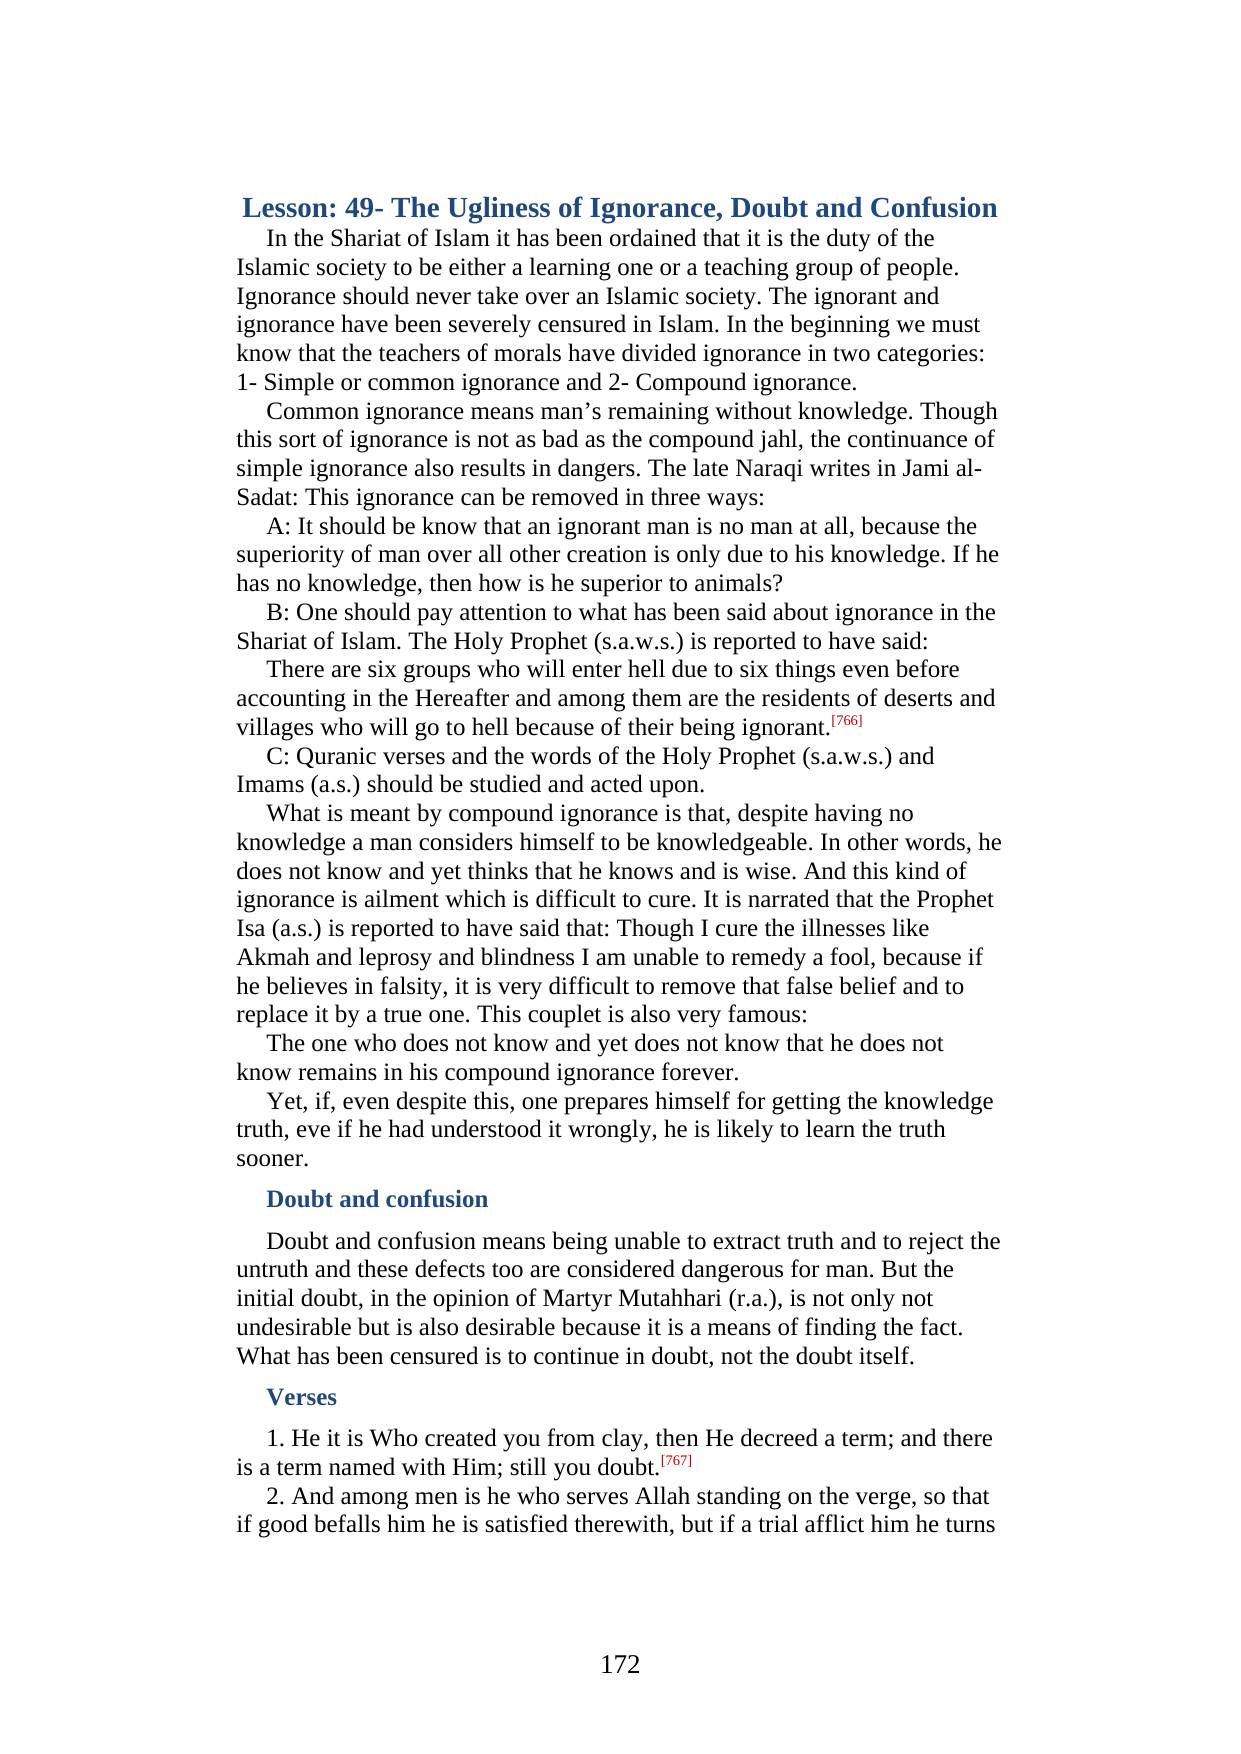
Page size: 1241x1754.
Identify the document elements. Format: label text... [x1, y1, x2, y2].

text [236, 1481, 1004, 1538]
text In the Shariat of Islam it has been ordained that it is the duty of the Islamic society to be either a learning one or a teaching group of people. Ignorance should never take over an Islamic society. The ignorant and ignorance have been severely censured in Islam. In the beginning we must know that the teachers of morals have divided ignorance in two categories: 1- Simple or common ignorance and 2- Compound ignorance. [236, 223, 1004, 396]
text What is meant by compound ignorance is that, despite having no knowledge a man considers himself to be knowledgeable. In other words, he does not know and yet thinks that he knows and is wise. And this kind of ignorance is ailment which is difficult to cure. It is narrated that the Prophet Isa (a.s.) is reported to have said that: Though I cure the illnesses like Akmah and leprosy and blindness I am unable to remedy a fool, because if he believes in falsity, it is very difficult to remove that false belief and to replace it by a true one. This couplet is also very famous: [236, 798, 1004, 1028]
subtitle Verses [236, 1382, 1004, 1411]
subtitle Doubt and confusion [236, 1184, 1004, 1213]
text Doubt and confusion means being unable to extract truth and to reject the untruth and these defects too are considered dangerous for man. But the initial doubt, in the opinion of Martyr Mutahhari (r.a.), is not only not undesirable but is also desirable because it is a means of finding the fact. What has been censured is to continue in doubt, not the doubt itself. [236, 1226, 1004, 1369]
text There are six groups who will enter hell due to six things even before accounting in the Hereafter and among them are the residents of deserts and villages who will go to hell because of their being ignorant.[766] [236, 654, 1004, 741]
text C: Quranic verses and the words of the Holy Prophet (s.a.w.s.) and Imams (a.s.) should be studied and acted upon. [236, 741, 1004, 798]
text Common ignorance means man’s remaining without knowledge. Though this sort of ignorance is not as bad as the compound jahl, the continuance of simple ignorance also results in dangers. The late Naraqi writes in Jami al-Sadat: This ignorance can be removed in three ways: [236, 396, 1004, 511]
text 1. He it is Who created you from clay, then He decreed a term; and there is a term named with Him; still you doubt.[767] [236, 1423, 1004, 1481]
text Yet, if, even despite this, one prepares himself for getting the knowledge truth, eve if he had understood it wrongly, he is likely to learn the truth sooner. [236, 1086, 1004, 1172]
subtitle Lesson: 49- The Ugliness of Ignorance, Doubt and Confusion [236, 190, 1004, 223]
text B: One should pay attention to what has been said about ignorance in the Shariat of Islam. The Holy Prophet (s.a.w.s.) is reported to have said: [236, 597, 1004, 654]
text The one who does not know and yet does not know that he does not know remains in his compound ignorance forever. [236, 1028, 1004, 1086]
text A: It should be know that an ignorant man is no man at all, because the superiority of man over all other creation is only due to his knowledge. If he has no knowledge, then how is he superior to animals? [236, 511, 1004, 597]
